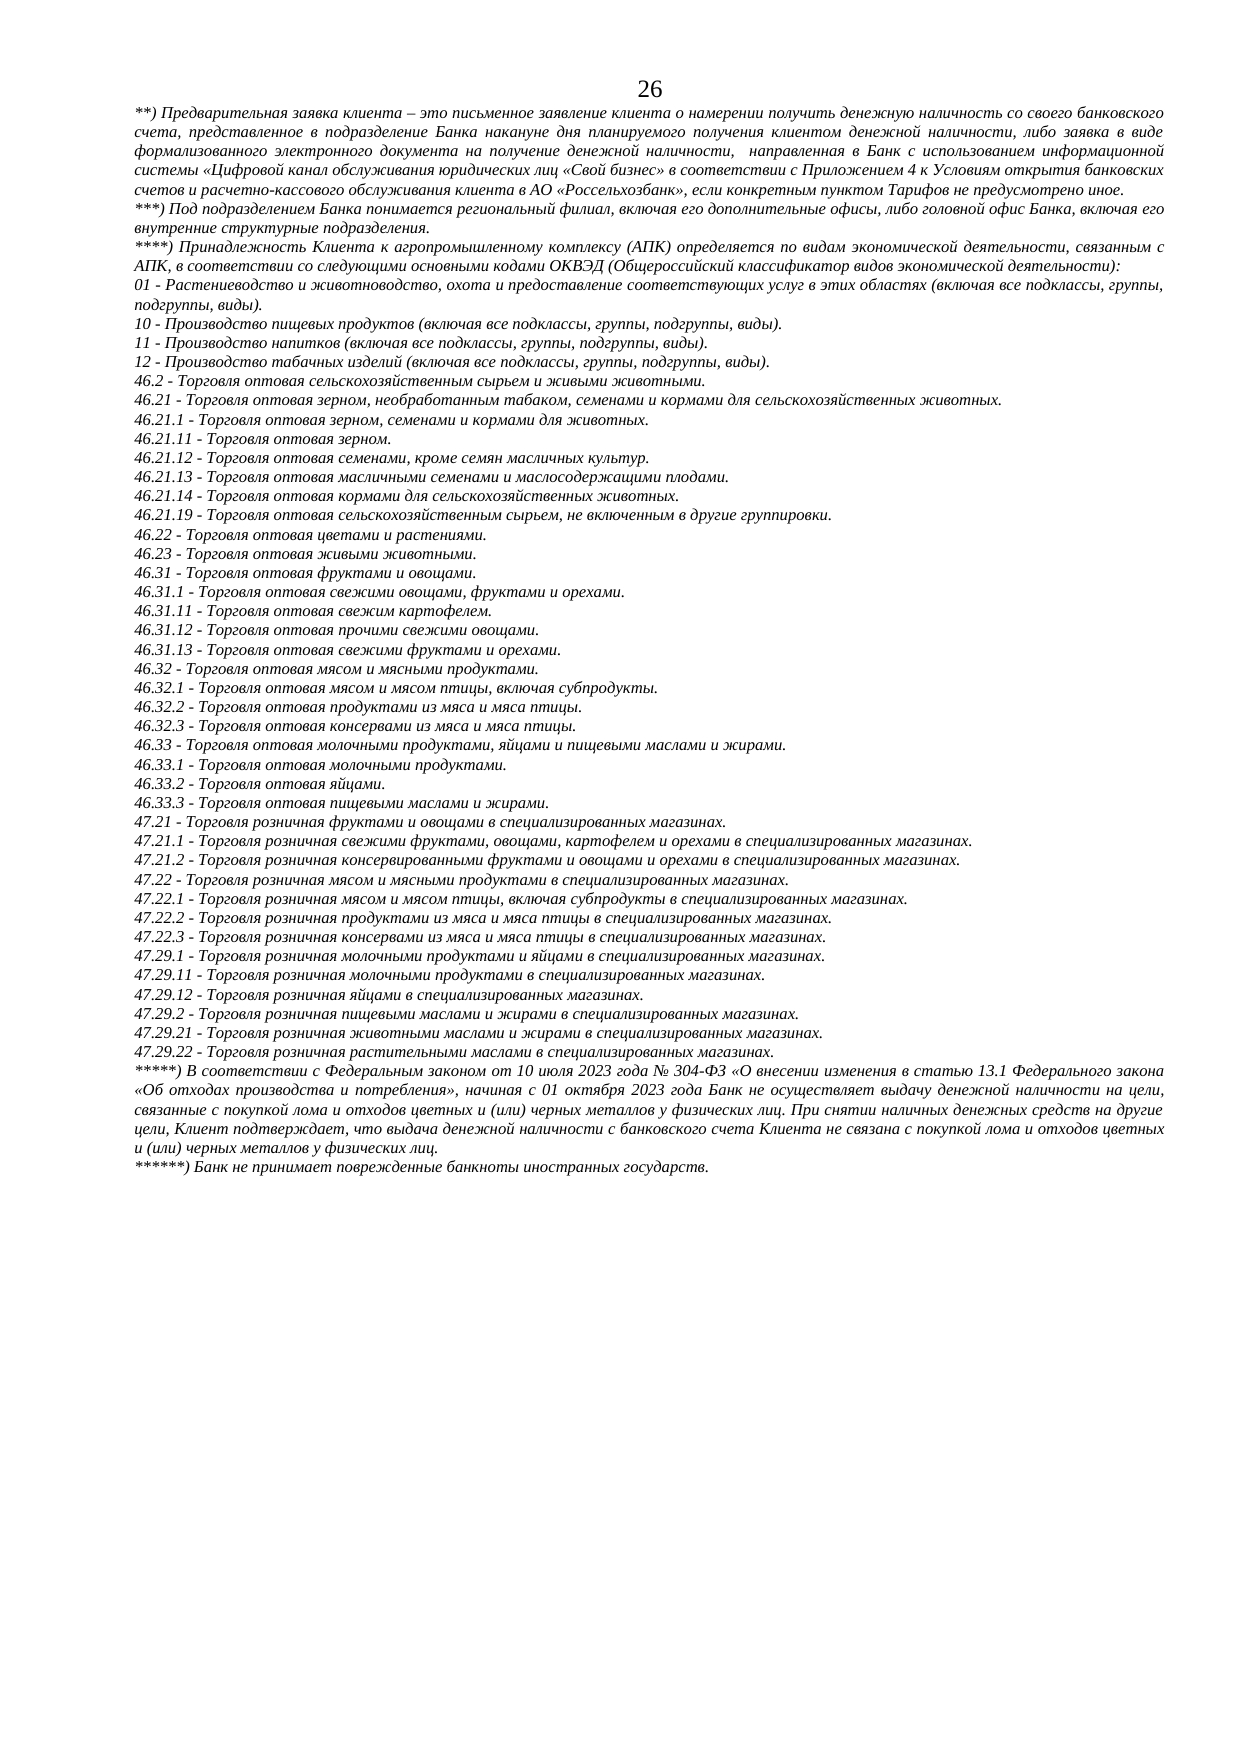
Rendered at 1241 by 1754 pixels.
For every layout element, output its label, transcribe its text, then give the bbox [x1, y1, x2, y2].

text 47.29.11 - Торговля розничная молочными продуктами в специализированных магазинах. [134, 965, 1165, 984]
text 46.32 - Торговля оптовая мясом и мясными продуктами. [134, 658, 1165, 678]
text 47.29.22 - Торговля розничная растительными маслами в специализированных магазинах. [134, 1042, 1165, 1061]
text 46.21.19 - Торговля оптовая сельскохозяйственным сырьем, не включенным в другие группировки. [134, 505, 1165, 524]
text 46.33.3 - Торговля оптовая пищевыми маслами и жирами. [134, 793, 1165, 812]
text 46.21.11 - Торговля оптовая зерном. [134, 428, 1165, 448]
text 46.31.12 - Торговля оптовая прочими свежими овощами. [134, 620, 1165, 639]
text 46.22 - Торговля оптовая цветами и растениями. [134, 524, 1165, 543]
text 47.22.3 - Торговля розничная консервами из мяса и мяса птицы в специализированных магазинах. [134, 927, 1165, 946]
text ****) Принадлежность Клиента к агропромышленному комплексу (АПК) определяется по видам экономической деятельности, связанным с АПК, в соответствии со следующими основными кодами ОКВЭД (Общероссийский классификатор видов экономической деятельности): [134, 237, 1165, 275]
text 46.32.2 - Торговля оптовая продуктами из мяса и мяса птицы. [134, 697, 1165, 716]
text ***) Под подразделением Банка понимается региональный филиал, включая его дополнительные офисы, либо головной офис Банка, включая его внутренние структурные подразделения. [134, 198, 1165, 237]
text 46.31.1 - Торговля оптовая свежими овощами, фруктами и орехами. [134, 582, 1165, 601]
text 11 - Производство напитков (включая все подклассы, группы, подгруппы, виды). [134, 333, 1165, 352]
text 46.2 - Торговля оптовая сельскохозяйственным сырьем и живыми животными. [134, 371, 1165, 390]
text 46.21.1 - Торговля оптовая зерном, семенами и кормами для животных. [134, 409, 1165, 428]
text 47.22.2 - Торговля розничная продуктами из мяса и мяса птицы в специализированных магазинах. [134, 908, 1165, 927]
text *****) В соответствии с Федеральным законом от 10 июля 2023 года № 304-ФЗ «О внесении изменения в статью 13.1 Федерального закона «Об отходах производства и потребления», начиная с 01 октября 2023 года Банк не осуществляет выдачу денежной наличности на цели, связанные с покупкой лома и отходов цветных и (или) черных металлов у физических лиц. При снятии наличных денежных средств на другие цели, Клиент подтверждает, что выдача денежной наличности с банковского счета Клиента не связана с покупкой лома и отходов цветных и (или) черных металлов у физических лиц. [134, 1061, 1165, 1157]
text 47.29.12 - Торговля розничная яйцами в специализированных магазинах. [134, 984, 1165, 1003]
text 01 - Растениеводство и животноводство, охота и предоставление соответствующих услуг в этих областях (включая все подклассы, группы, подгруппы, виды). [134, 275, 1165, 313]
text 47.29.21 - Торговля розничная животными маслами и жирами в специализированных магазинах. [134, 1023, 1165, 1042]
text 46.31.11 - Торговля оптовая свежим картофелем. [134, 601, 1165, 620]
text 46.32.3 - Торговля оптовая консервами из мяса и мяса птицы. [134, 716, 1165, 735]
text 46.23 - Торговля оптовая живыми животными. [134, 543, 1165, 563]
text 46.32.1 - Торговля оптовая мясом и мясом птицы, включая субпродукты. [134, 678, 1165, 697]
text 47.21 - Торговля розничная фруктами и овощами в специализированных магазинах. [134, 812, 1165, 831]
text 10 - Производство пищевых продуктов (включая все подклассы, группы, подгруппы, виды). [134, 313, 1165, 333]
text 47.29.1 - Торговля розничная молочными продуктами и яйцами в специализированных магазинах. [134, 946, 1165, 965]
text 46.31.13 - Торговля оптовая свежими фруктами и орехами. [134, 639, 1165, 658]
text **) Предварительная заявка клиента – это письменное заявление клиента о намерении получить денежную наличность со своего банковского счета, представленное в подразделение Банка накануне дня планируемого получения клиентом денежной наличности, либо заявка в виде формализованного электронного документа на получение денежной наличности, направленная в Банк с использованием информационной системы «Цифровой канал обслуживания юридических лиц «Свой бизнес» в соответствии с Приложением 4 к Условиям открытия банковских счетов и расчетно-кассового обслуживания клиента в АО «Россельхозбанк», если конкретным пунктом Тарифов не предусмотрено иное. [134, 103, 1165, 198]
text 47.22.1 - Торговля розничная мясом и мясом птицы, включая субпродукты в специализированных магазинах. [134, 888, 1165, 908]
text 46.31 - Торговля оптовая фруктами и овощами. [134, 563, 1165, 582]
text 47.21.1 - Торговля розничная свежими фруктами, овощами, картофелем и орехами в специализированных магазинах. [134, 831, 1165, 850]
text 47.21.2 - Торговля розничная консервированными фруктами и овощами и орехами в специализированных магазинах. [134, 850, 1165, 869]
text 46.21.12 - Торговля оптовая семенами, кроме семян масличных культур. [134, 448, 1165, 467]
text 47.29.2 - Торговля розничная пищевыми маслами и жирами в специализированных магазинах. [134, 1003, 1165, 1023]
text 47.22 - Торговля розничная мясом и мясными продуктами в специализированных магазинах. [134, 869, 1165, 888]
text 46.33.1 - Торговля оптовая молочными продуктами. [134, 754, 1165, 773]
text 46.21.13 - Торговля оптовая масличными семенами и маслосодержащими плодами. [134, 467, 1165, 486]
text 46.21.14 - Торговля оптовая кормами для сельскохозяйственных животных. [134, 486, 1165, 505]
text 46.33 - Торговля оптовая молочными продуктами, яйцами и пищевыми маслами и жирами. [134, 735, 1165, 754]
text 12 - Производство табачных изделий (включая все подклассы, группы, подгруппы, виды). [134, 352, 1165, 371]
text 46.33.2 - Торговля оптовая яйцами. [134, 773, 1165, 793]
text ******) Банк не принимает поврежденные банкноты иностранных государств. [134, 1157, 1165, 1176]
text 46.21 - Торговля оптовая зерном, необработанным табаком, семенами и кормами для сельскохозяйственных животных. [134, 390, 1165, 409]
